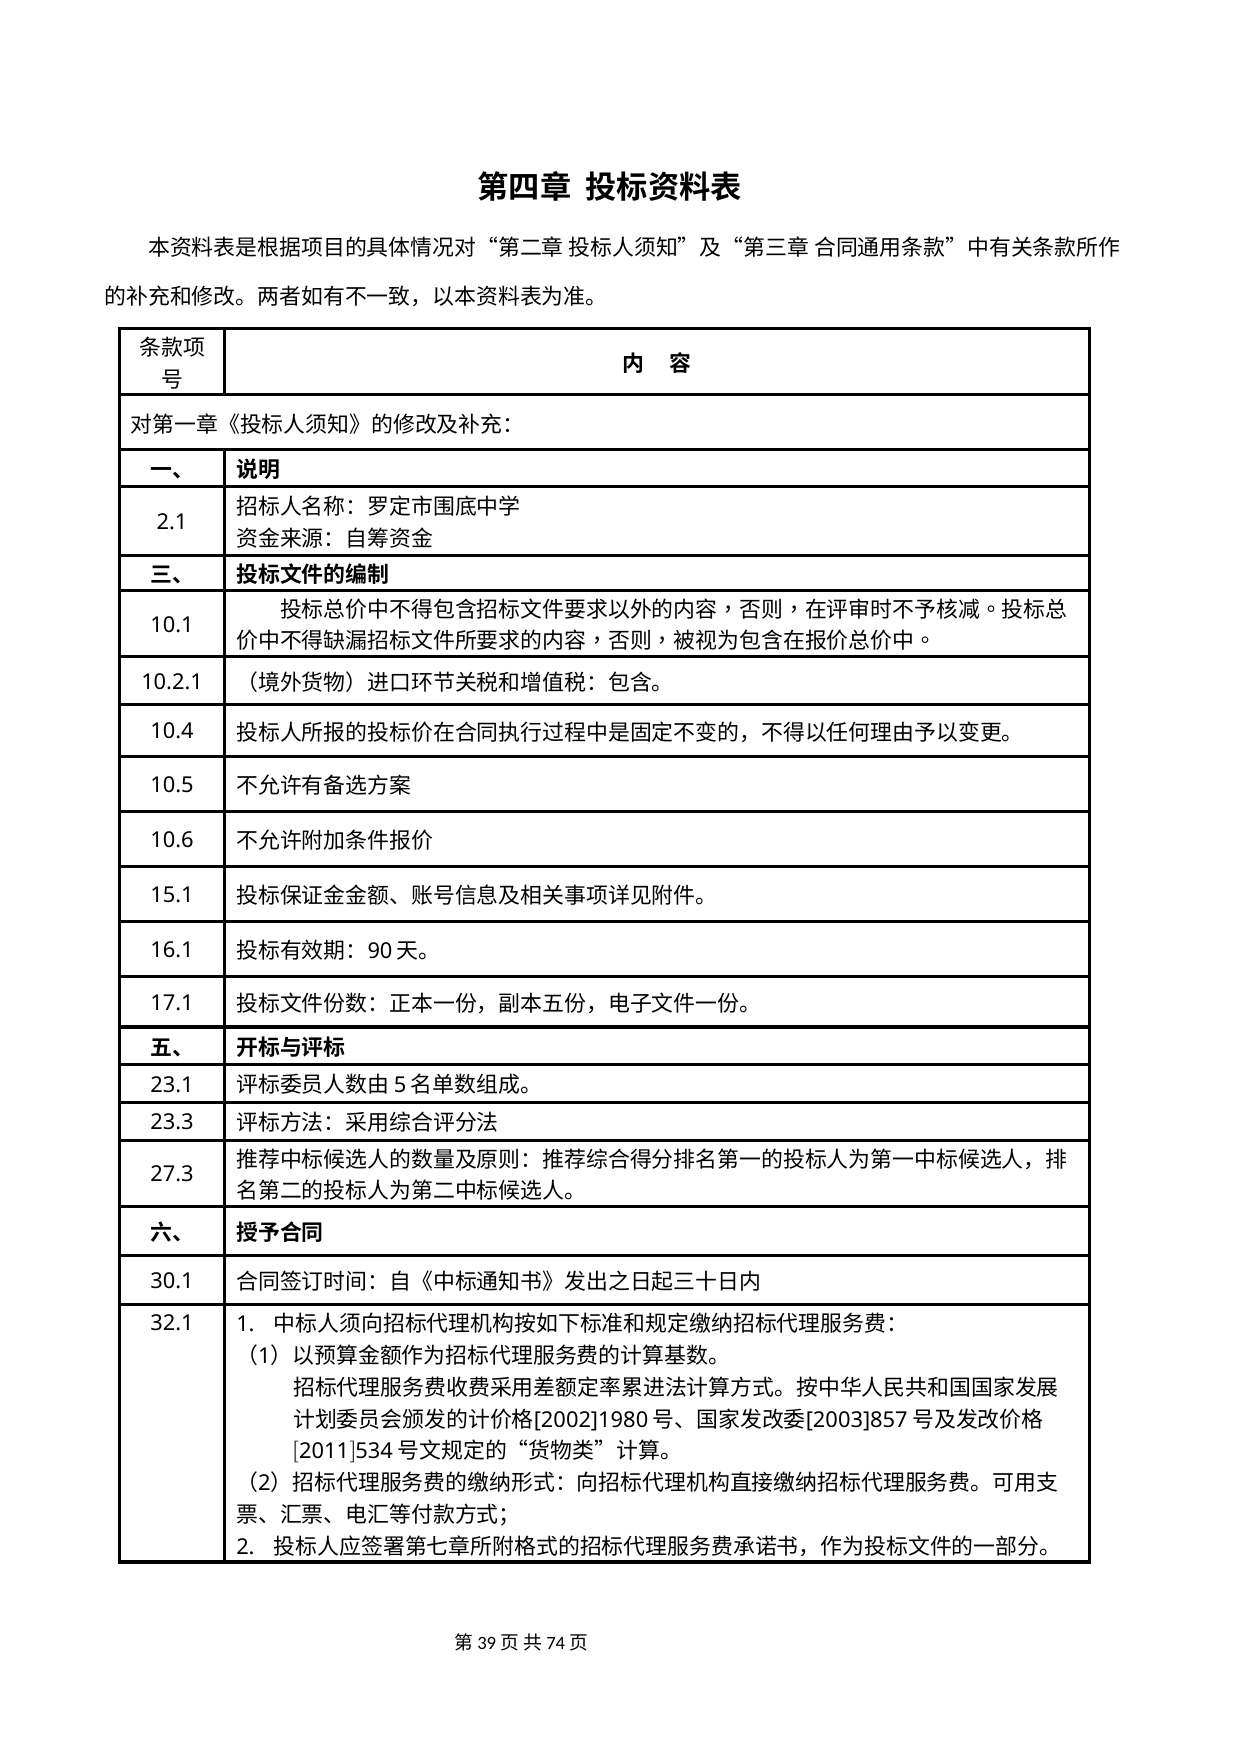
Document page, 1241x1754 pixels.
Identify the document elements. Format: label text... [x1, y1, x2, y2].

table_cell 16.1 [121, 923, 223, 974]
table_cell 10.2.1 [121, 658, 223, 703]
table_cell 评标方法：采用综合评分法 [226, 1104, 1088, 1138]
table_cell 招标人名称：罗定市围底中学 资金来源：自筹资金 [226, 488, 1088, 554]
table_cell 评标委员人数由5名单数组成。 [226, 1066, 1088, 1101]
table_cell 10.1 [121, 592, 223, 655]
table_cell 不允许附加条件报价 [226, 813, 1088, 864]
table_cell 15.1 [121, 868, 223, 919]
table_cell 30.1 [121, 1257, 223, 1303]
table_cell 23.3 [121, 1104, 223, 1138]
table_cell 合同签订时间：自《中标通知书》发出之日起三十日内 [226, 1257, 1088, 1303]
table_cell 开标与评标 [226, 1029, 1088, 1063]
table_cell 对第一章《投标人须知》的修改及补充： [121, 396, 1088, 448]
table_cell 投标保证金金额、账号信息及相关事项详见附件。 [226, 868, 1088, 919]
table_cell 27.3 [121, 1142, 223, 1205]
table_cell 10.4 [121, 706, 223, 754]
table_header 内 容 [226, 330, 1088, 393]
text 第四章 投标资料表 [83, 162, 1104, 207]
table_cell 一、 [121, 451, 223, 484]
table_cell 投标文件份数：正本一份，副本五份，电子文件一份。 [226, 978, 1088, 1025]
text 本资料表是根据项目的具体情况对“第二章 投标人须知”及“第三章 合同通用条款”中有关条款所作的补充和修改。两者如有不一致，以本资料表为准。 [104, 230, 1121, 311]
table_cell 10.6 [121, 813, 223, 864]
table_cell 推荐中标候选人的数量及原则：推荐综合得分排名第一的投标人为第一中标候选人，排名第二的投标人为第二中标候选人。 [226, 1142, 1088, 1205]
table_cell 投标文件的编制 [226, 557, 1088, 589]
table_cell 17.1 [121, 978, 223, 1025]
table_cell 投标有效期：90天。 [226, 923, 1088, 974]
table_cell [226, 1306, 1088, 1560]
table_cell 23.1 [121, 1066, 223, 1101]
table_cell 不允许有备选方案 [226, 758, 1088, 809]
table_cell 三、 [121, 557, 223, 589]
table_cell 说明 [226, 451, 1088, 484]
table_header 条款项号 [121, 330, 223, 393]
table_cell 投标人所报的投标价在合同执行过程中是固定不变的，不得以任何理由予以变更。 [226, 706, 1088, 754]
table_cell 2.1 [121, 488, 223, 554]
table_cell 10.5 [121, 758, 223, 809]
table_cell 投标总价中不得包含招标文件要求以外的内容，否则，在评审时不予核减。投标总价中不得缺漏招标文件所要求的内容，否则，被视为包含在报价总价中。 [226, 592, 1088, 655]
table_cell 六、 [121, 1208, 223, 1254]
table_cell 授予合同 [226, 1208, 1088, 1254]
table_cell （境外货物）进口环节关税和增值税：包含。 [226, 658, 1088, 703]
table_cell 32.1 [121, 1306, 223, 1560]
table_cell 五、 [121, 1029, 223, 1063]
